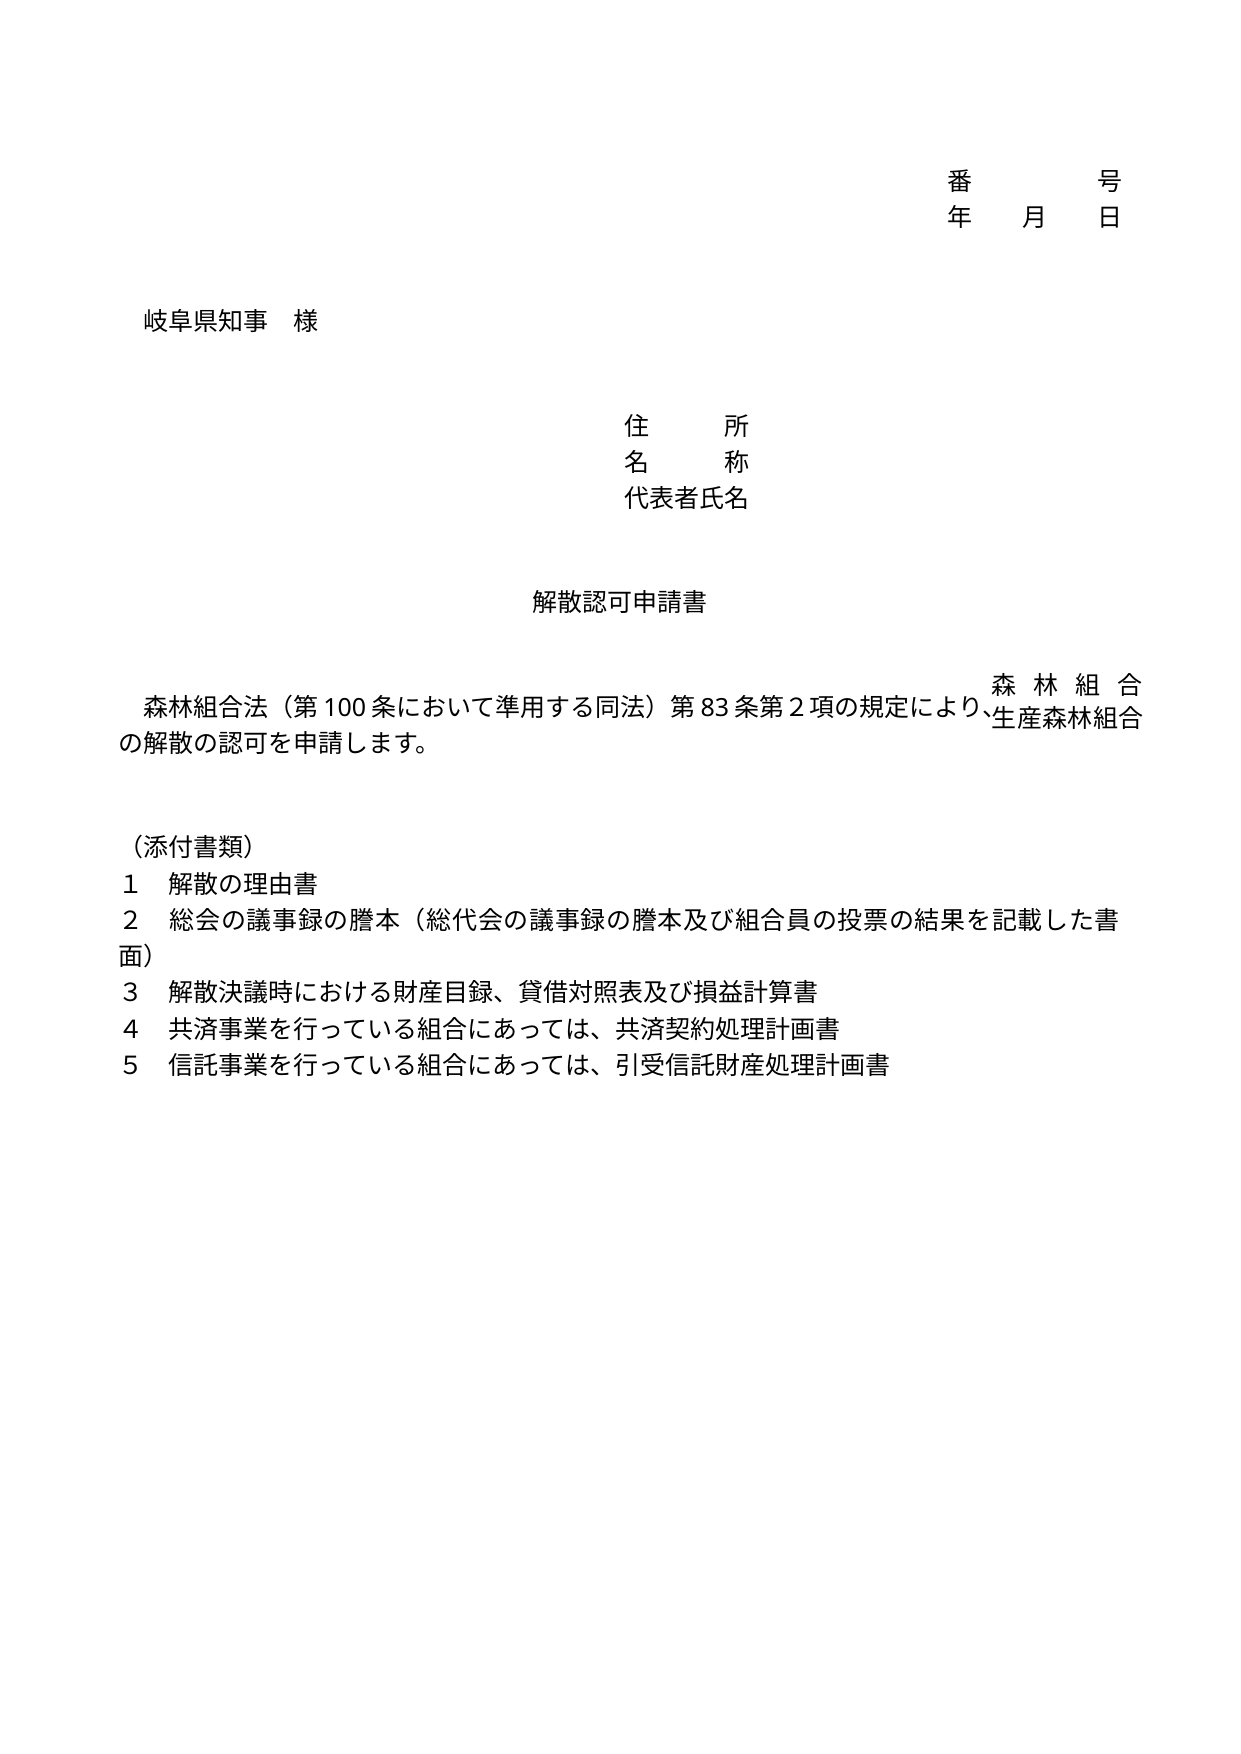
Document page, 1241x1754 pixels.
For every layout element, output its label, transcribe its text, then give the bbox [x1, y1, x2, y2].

text 住 所 [118, 406, 1122, 442]
text ５ 信託事業を行っている組合にあっては、引受信託財産処理計画書 [118, 1045, 1122, 1082]
text 森林組合法（第100条において準用する同法）第83条第２項の規定により、 [118, 687, 1122, 723]
text ４ 共済事業を行っている組合にあっては、共済契約処理計画書 [118, 1009, 1122, 1045]
text ３ 解散決議時における財産目録、貸借対照表及び損益計算書 [118, 973, 1122, 1009]
text 番 号 [118, 161, 1122, 197]
text 岐阜県知事 様 [118, 302, 1122, 338]
text 年 月 日 [118, 197, 1122, 233]
text 名 称 [118, 442, 1122, 478]
text （添付書類） [118, 828, 1122, 864]
text 代表者氏名 [118, 478, 1122, 515]
text １ 解散の理由書 [118, 864, 1122, 900]
text ２ 総会の議事録の謄本（総代会の議事録の謄本及び組合員の投票の結果を記載した書面） [118, 900, 1122, 973]
text の解散の認可を申請します。 [118, 723, 1122, 760]
text 解散認可申請書 [118, 583, 1122, 619]
